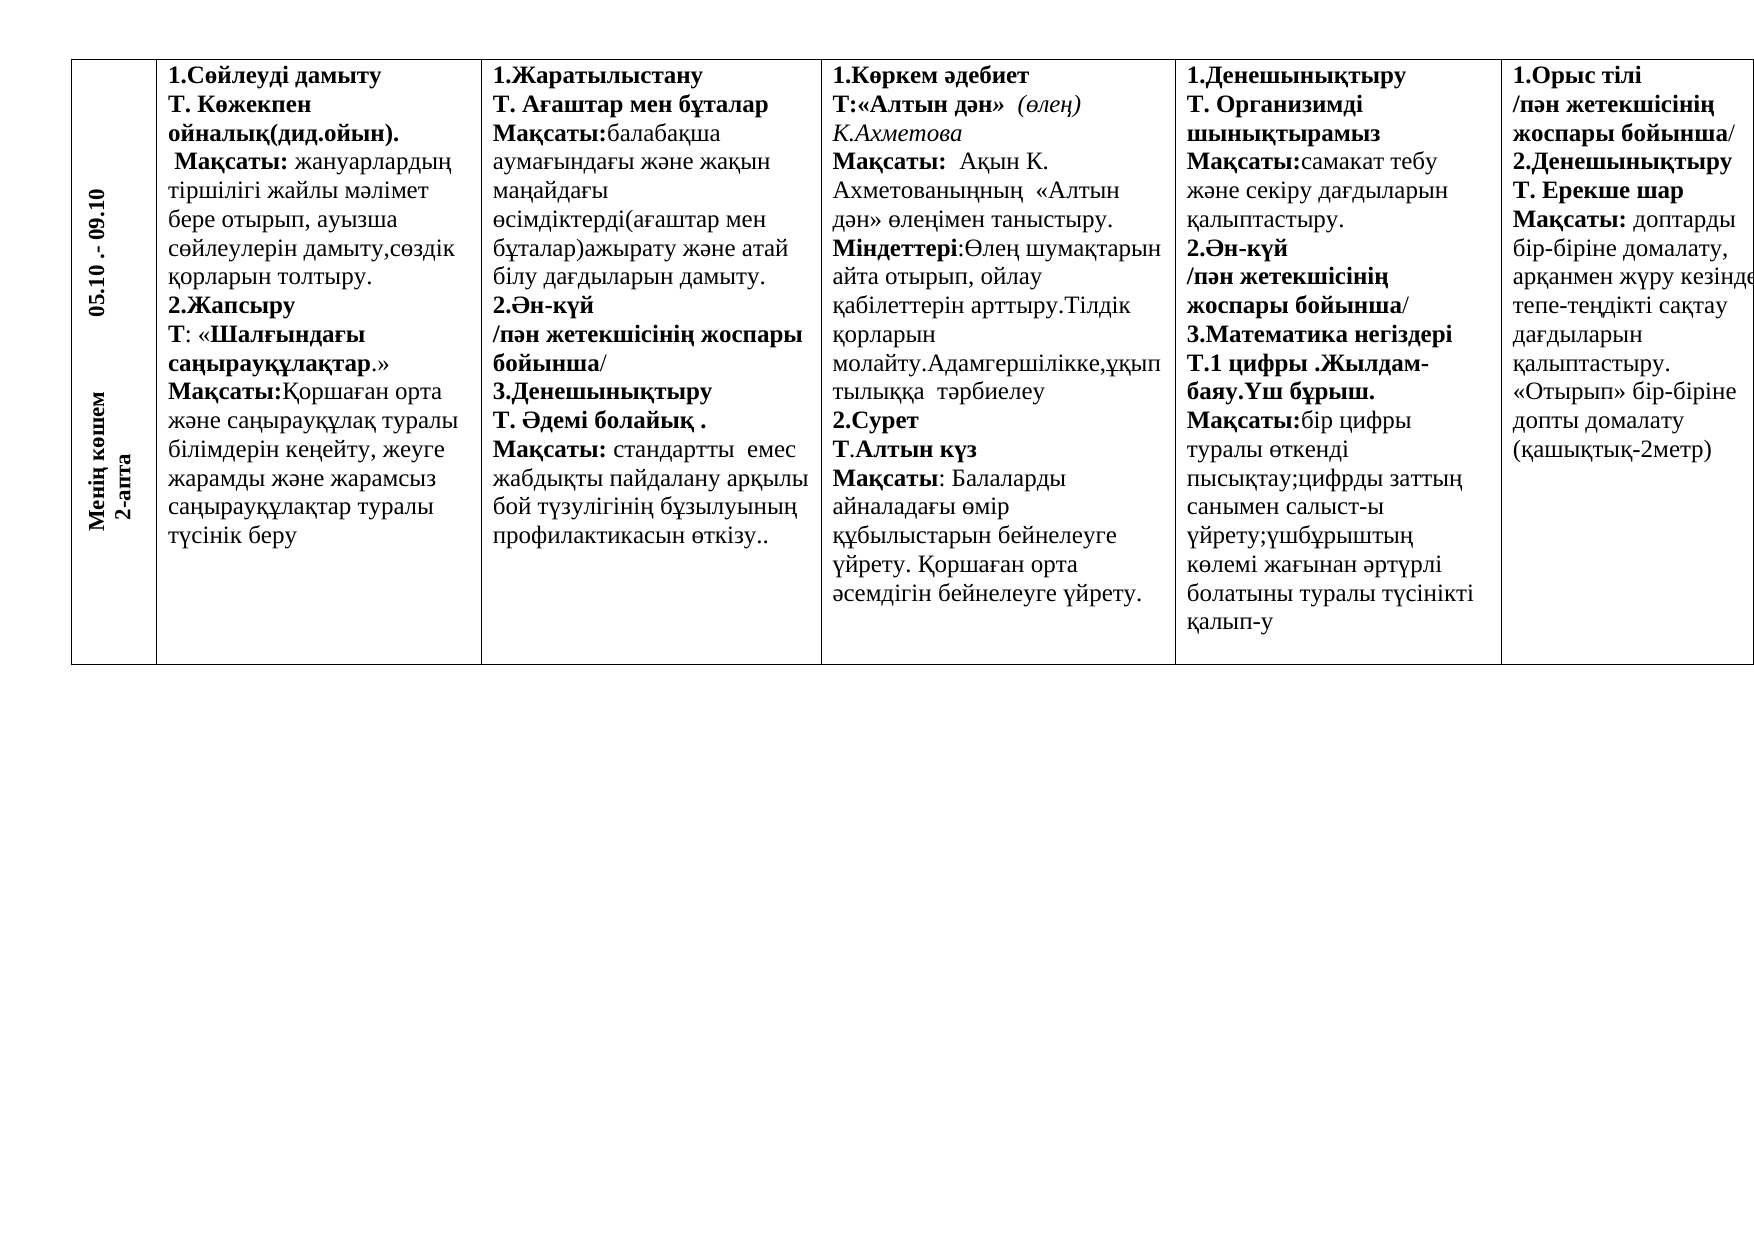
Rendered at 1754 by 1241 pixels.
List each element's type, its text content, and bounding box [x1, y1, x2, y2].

table_cell 1.Жаратылыстану Т. Ағаштар мен бұталар Мақсаты:балабақша аумағындағы және жақын маңайдағы өсімдіктерді(ағаштар мен бұталар)ажырату және атай білу дағдыларын дамыту. 2.Ән-күй /пән жетекшісінің жоспары бойынша/ 3.Денешынықтыру Т. Әдемі болайық . Мақсаты: стандартты емес жабдықты пайдалану арқылы бой түзулігінің бұзылуының профилактикасын өткізу.. [482, 60, 821, 664]
table_cell 1.Көркем әдебиет Т:«Алтын дән» (өлең) К.Ахметова Мақсаты: Ақын К. Ахметованыңның «Алтын дән» өлеңімен таныстыру. Міндеттері:Өлең шумақтарын айта отырып, ойлау қабілеттерін арттыру.Тілдік қорларын молайту.Адамгершілікке,ұқыптылыққа тәрбиелеу 2.Сурет Т.Алтын күз Мақсаты: Балаларды айналадағы өмір құбылыстарын бейнелеуге үйрету. Қоршаған орта әсемдігін бейнелеуге үйрету. [822, 60, 1175, 664]
table_cell 1.Орыс тілі /пән жетекшісінің жоспары бойынша/ 2.Денешынықтыру Т. Ерекше шар Мақсаты: доптарды бір-біріне домалату, арқанмен жүру кезінде тепе-теңдікті сақтау дағдыларын қалыптастыру. «Отырып» бір-біріне допты домалату (қашықтық-2метр) [1502, 60, 1753, 664]
table_cell 1.Денешынықтыру Т. Организимді шынықтырамыз Мақсаты:самакат тебу және секіру дағдыларын қалыптастыру. 2.Ән-күй /пән жетекшісінің жоспары бойынша/ 3.Математика негіздері Т.1 цифры .Жылдам-баяу.Үш бұрыш. Мақсаты:бір цифры туралы өткенді пысықтау;цифрды заттың санымен салыст-ы үйрету;үшбұрыштың көлемі жағынан әртүрлі болатыны туралы түсінікті қалып-у [1176, 60, 1501, 664]
table_cell 1.Сөйлеуді дамыту Т. Көжекпен ойналық(дид.ойын). Мақсаты: жануарлардың тіршілігі жайлы мәлімет бере отырып, ауызша сөйлеулерін дамыту,сөздік қорларын толтыру. 2.Жапсыру Т: «Шалғындағы саңырауқұлақтар.» Мақсаты:Қоршаған орта және саңырауқұлақ туралы білімдерін кеңейту, жеуге жарамды және жарамсыз саңырауқұлақтар туралы түсінік беру [157, 60, 481, 664]
table_cell Менің көшем 05.10 .- 09.10 2-апта [72, 60, 156, 664]
